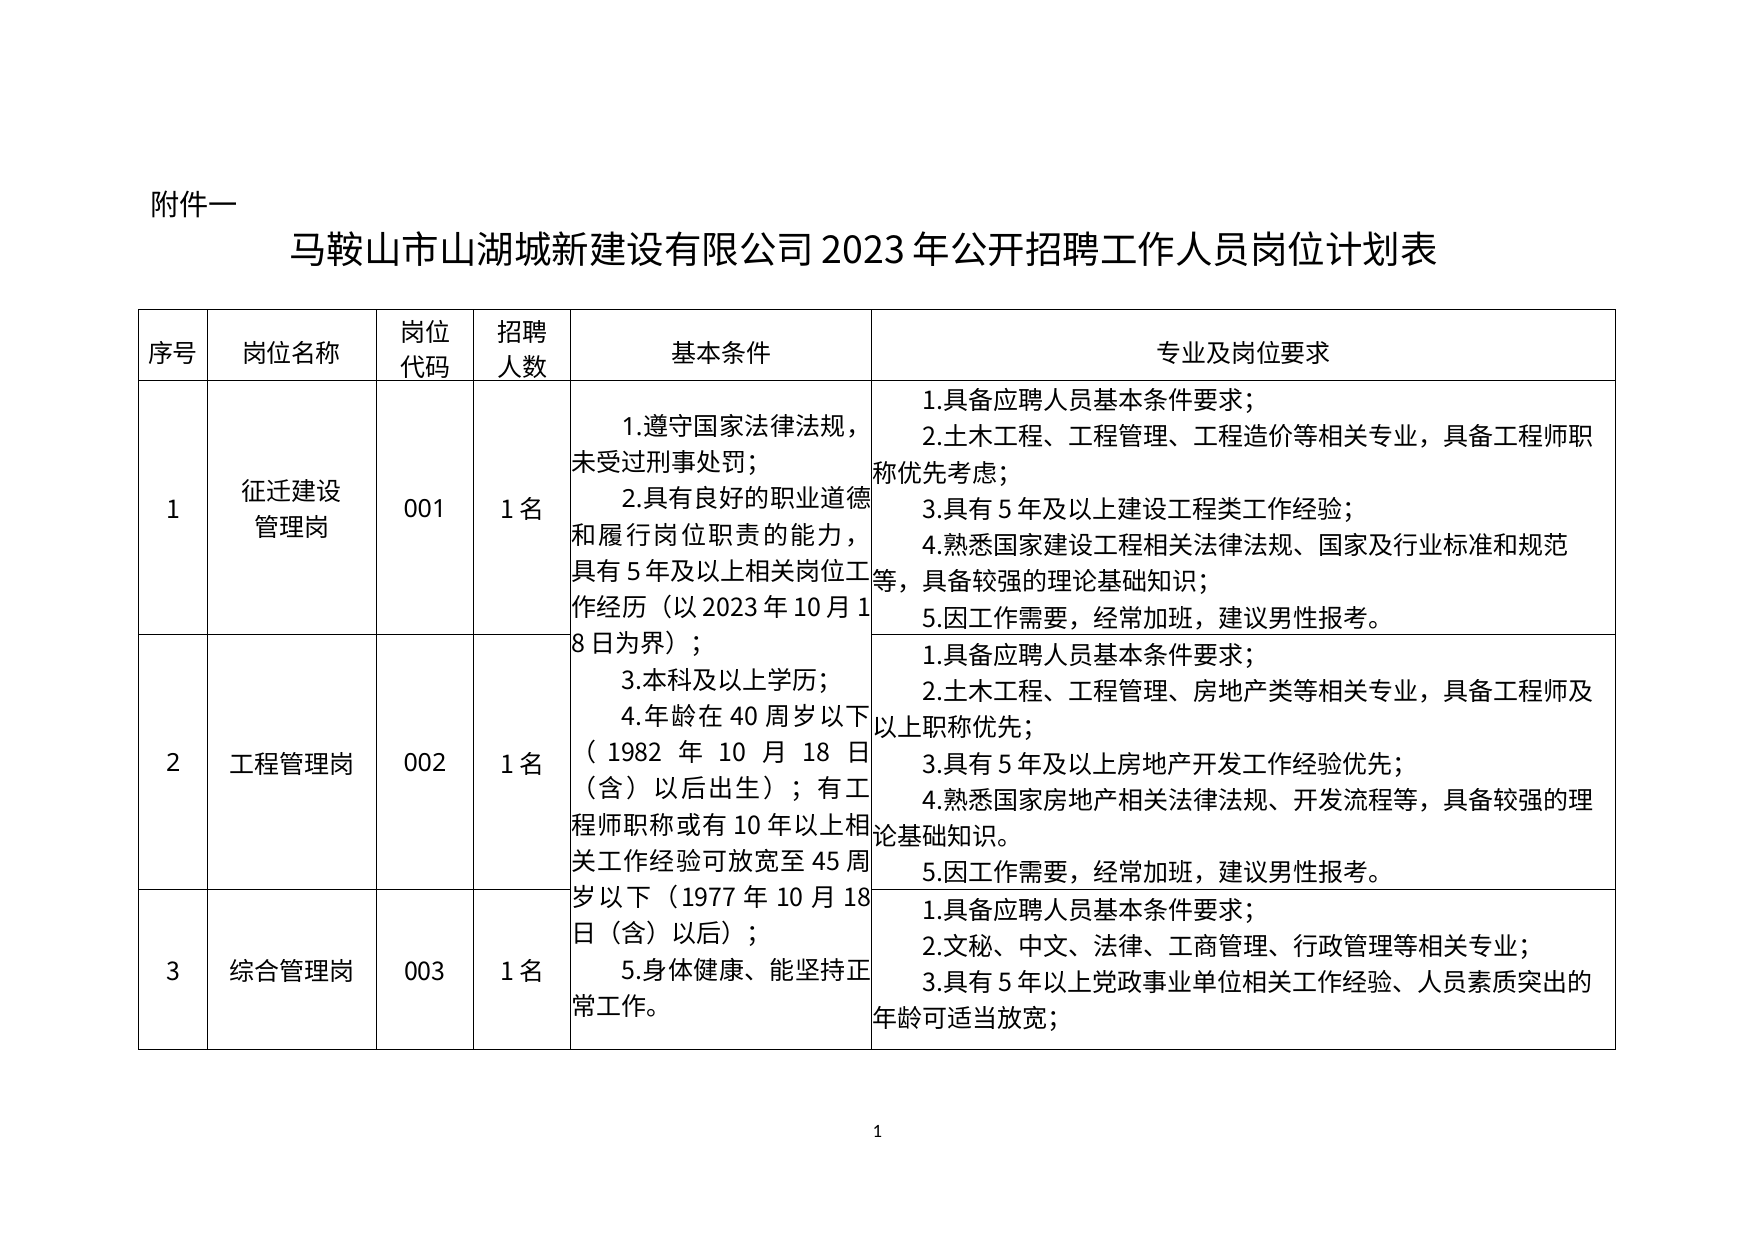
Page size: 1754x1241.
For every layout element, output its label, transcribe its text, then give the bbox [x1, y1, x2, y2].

table_cell 1名 [474, 635, 570, 889]
table_header 专业及岗位要求 [872, 310, 1615, 379]
table_header 招聘 人数 [474, 310, 570, 379]
text 马鞍山市山湖城新建设有限公司2023年公开招聘工作人员岗位计划表 [150, 225, 1576, 273]
table_cell 001 [377, 381, 473, 634]
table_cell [872, 890, 1615, 1049]
table_cell 综合管理岗 [208, 890, 376, 1049]
table_cell 1名 [474, 890, 570, 1049]
table_cell 1.具备应聘人员基本条件要求； 2.土木工程、工程管理、工程造价等相关专业，具备工程师职称优先考虑； 3.具有5年及以上建设工程类工作经验； 4.熟悉国家建设工程相关法律法规、国家及行业标准和规范等，具备较强的理论基础知识； 5.因工作需要，经常加班，建议男性报考。 [872, 381, 1615, 634]
table_cell 1 [139, 381, 207, 634]
table_header 基本条件 [571, 310, 871, 379]
text 附件一 [150, 177, 1576, 225]
table_cell 工程管理岗 [208, 635, 376, 889]
table_cell 3 [139, 890, 207, 1049]
table_cell 002 [377, 635, 473, 889]
table_header 序号 [139, 310, 207, 379]
table_header 岗位 代码 [377, 310, 473, 379]
table_cell 1.具备应聘人员基本条件要求； 2.土木工程、工程管理、房地产类等相关专业，具备工程师及以上职称优先； 3.具有5年及以上房地产开发工作经验优先； 4.熟悉国家房地产相关法律法规、开发流程等，具备较强的理论基础知识。 5.因工作需要，经常加班，建议男性报考。 [872, 635, 1615, 889]
table_cell 2 [139, 635, 207, 889]
table_cell 1名 [474, 381, 570, 634]
table_cell 征迁建设 管理岗 [208, 381, 376, 634]
table_header 岗位名称 [208, 310, 376, 379]
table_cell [571, 381, 871, 1049]
table_cell 003 [377, 890, 473, 1049]
